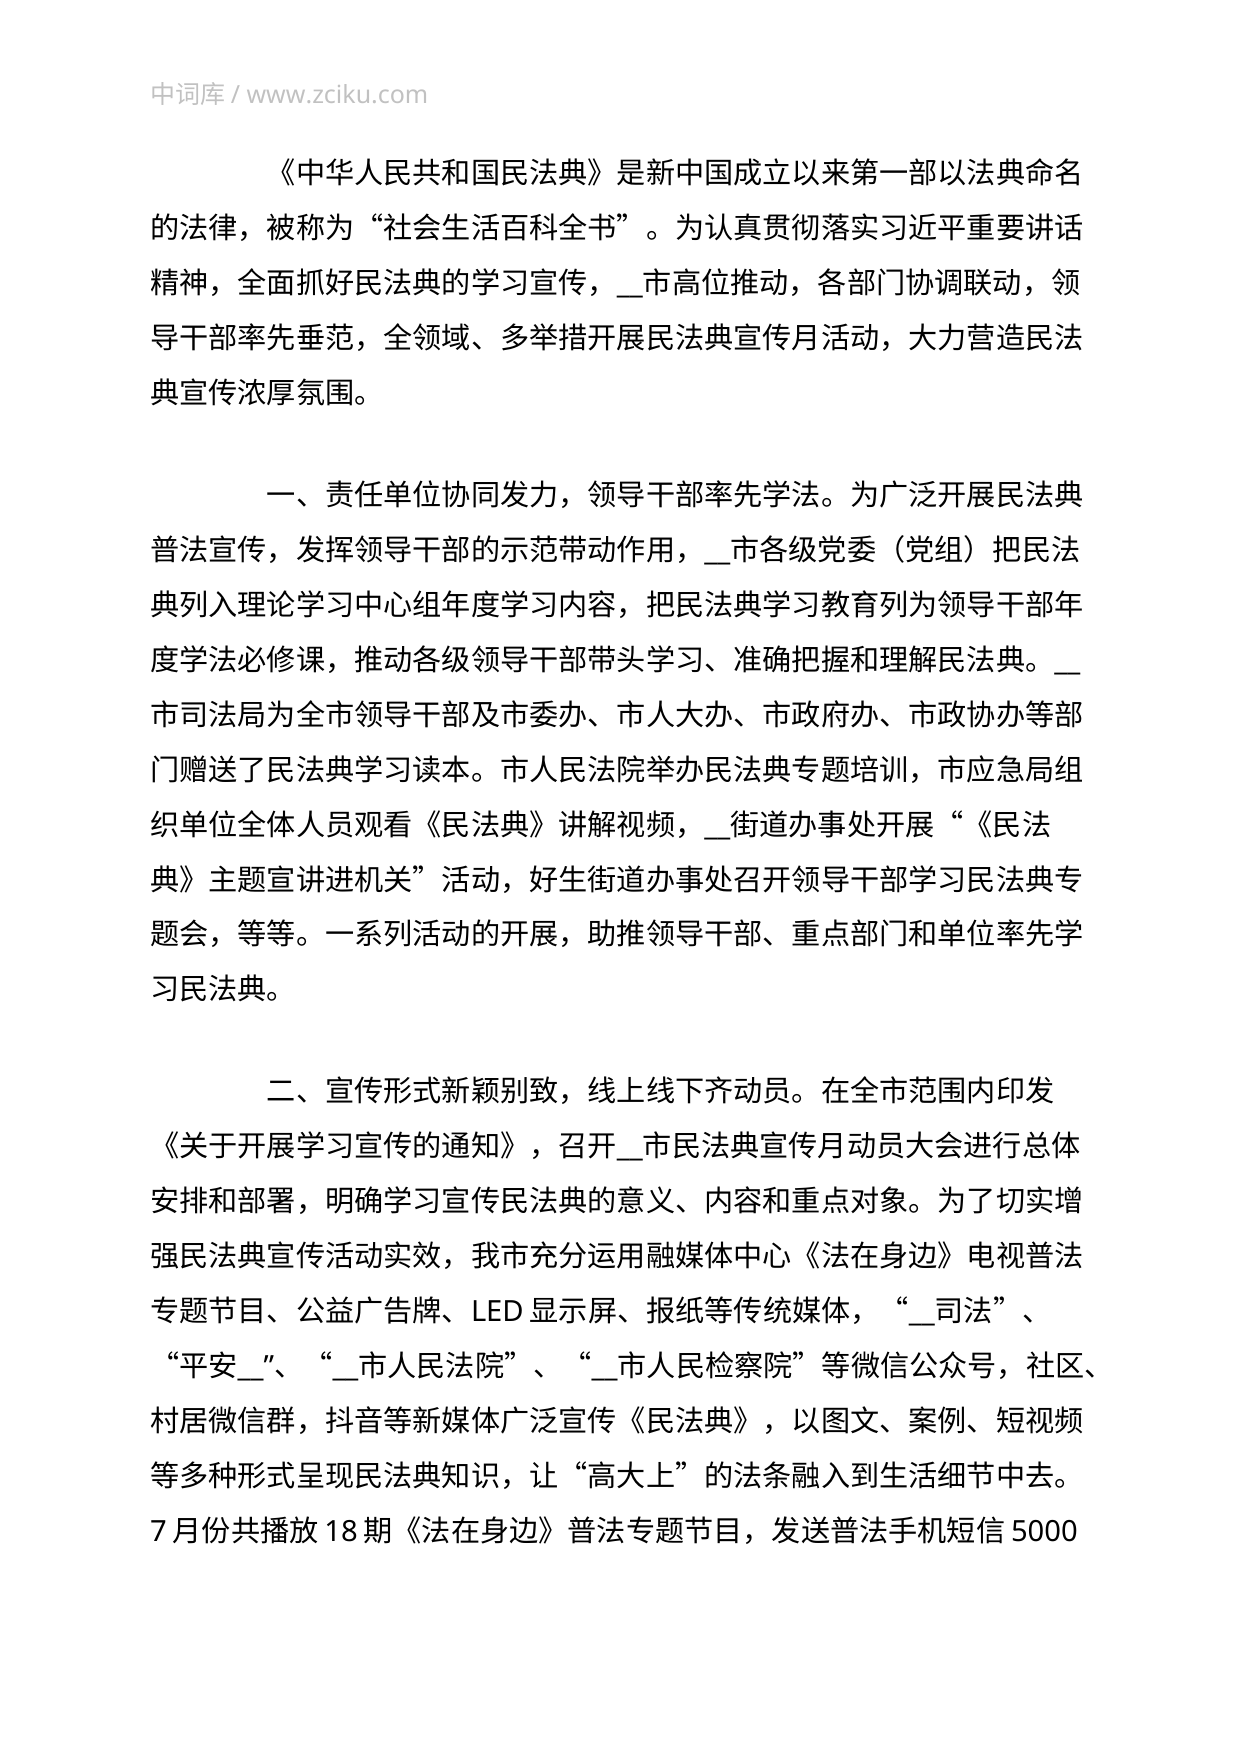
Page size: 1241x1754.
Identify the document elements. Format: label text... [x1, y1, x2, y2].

text 一、责任单位协同发力，领导干部率先学法。为广泛开展民法典普法宣传，发挥领导干部的示范带动作用，__市各级党委（党组）把民法典列入理论学习中心组年度学习内容，把民法典学习教育列为领导干部年度学法必修课，推动各级领导干部带头学习、准确把握和理解民法典。__市司法局为全市领导干部及市委办、市人大办、市政府办、市政协办等部门赠送了民法典学习读本。市人民法院举办民法典专题培训，市应急局组织单位全体人员观看《民法典》讲解视频，__街道办事处开展“《民法典》主题宣讲进机关”活动，好生街道办事处召开领导干部学习民法典专题会，等等。一系列活动的开展，助推领导干部、重点部门和单位率先学习民法典。 [150, 471, 1090, 1008]
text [150, 1068, 1090, 1549]
text 《中华人民共和国民法典》是新中国成立以来第一部以法典命名的法律，被称为“社会生活百科全书”。为认真贯彻落实习近平重要讲话精神，全面抓好民法典的学习宣传，__市高位推动，各部门协调联动，领导干部率先垂范，全领域、多举措开展民法典宣传月活动，大力营造民法典宣传浓厚氛围。 [150, 150, 1090, 412]
